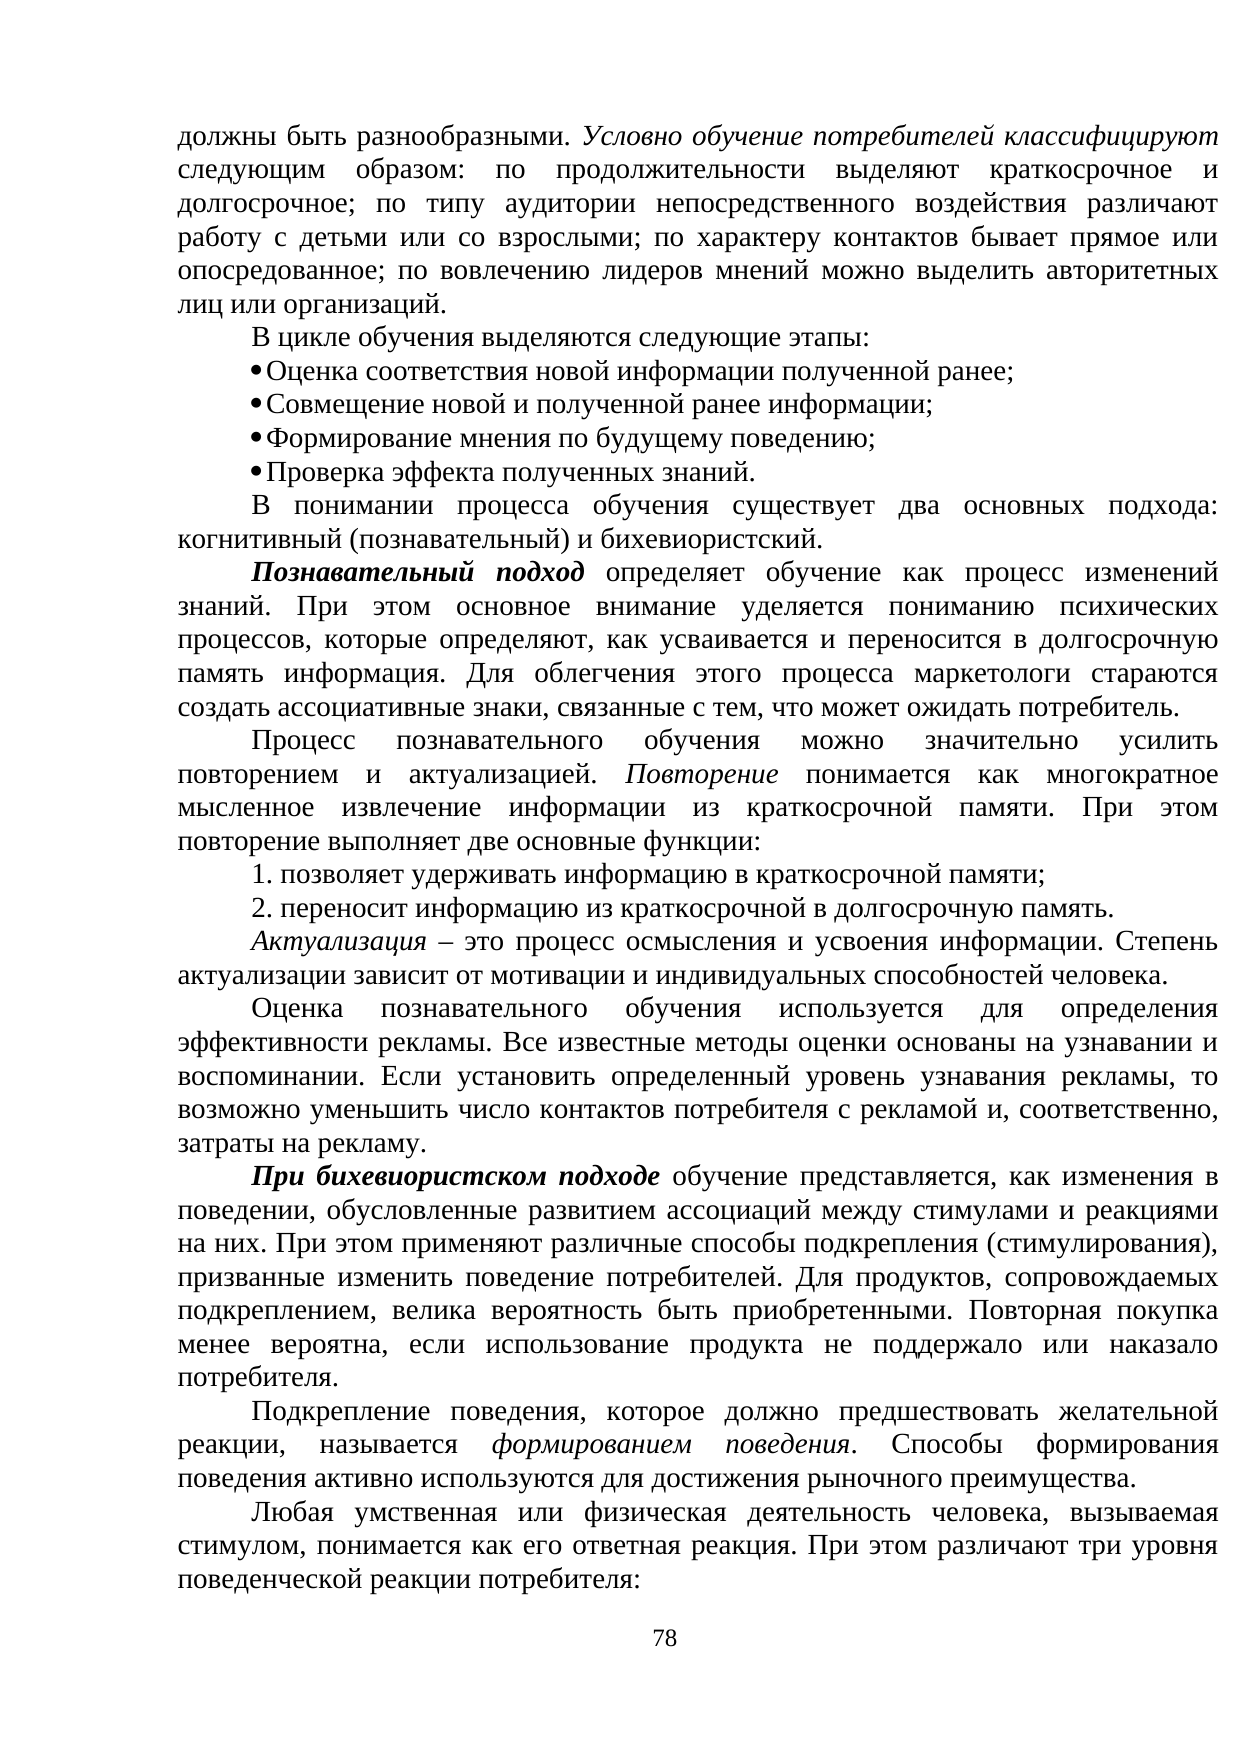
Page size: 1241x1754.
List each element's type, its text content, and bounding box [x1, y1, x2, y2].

text 1. позволяет удерживать информацию в краткосрочной памяти; [177, 856, 1219, 890]
text В понимании процесса обучения существует два основных подхода: когнитивный (познавательный) и бихевиористский. [177, 487, 1219, 554]
list Оценка соответствия новой информации полученной ранее; [177, 353, 1219, 387]
list Совмещение новой и полученной ранее информации; [177, 387, 1219, 420]
text В цикле обучения выделяются следующие этапы: [177, 319, 1219, 353]
list Формирование мнения по будущему поведению; [177, 420, 1219, 454]
text Любая умственная или физическая деятельность человека, вызываемая стимулом, понимается как его ответная реакция. При этом различают три уровня поведенческой реакции потребителя: [177, 1494, 1219, 1594]
text 2. переносит информацию из краткосрочной в долгосрочную память. [177, 890, 1219, 923]
text При бихевиористском подходе обучение представляется, как изменения в поведении, обусловленные развитием ассоциаций между стимулами и реакциями на них. При этом применяют различные способы подкрепления (стимулирования), призванные изменить поведение потребителей. Для продуктов, сопровождаемых подкреплением, велика вероятность быть приобретенными. Повторная покупка менее вероятна, если использование продукта не поддержало или наказало потребителя. [177, 1158, 1219, 1393]
list Проверка эффекта полученных знаний. [177, 454, 1219, 487]
text Оценка познавательного обучения используется для определения эффективности рекламы. Все известные методы оценки основаны на узнавании и воспоминании. Если установить определенный уровень узнавания рекламы, то возможно уменьшить число контактов потребителя с рекламой и, соответственно, затраты на рекламу. [177, 991, 1219, 1158]
text Процесс познавательного обучения можно значительно усилить повторением и актуализацией. Повторение понимается как многократное мысленное извлечение информации из краткосрочной памяти. При этом повторение выполняет две основные функции: [177, 722, 1219, 856]
text Познавательный подход определяет обучение как процесс изменений знаний. При этом основное внимание уделяется пониманию психических процессов, которые определяют, как усваивается и переносится в долгосрочную память информация. Для облегчения этого процесса маркетологи стараются создать ассоциативные знаки, связанные с тем, что может ожидать потребитель. [177, 554, 1219, 722]
text Подкрепление поведения, которое должно предшествовать желательной реакции, называется формированием поведения. Способы формирования поведения активно используются для достижения рыночного преимущества. [177, 1393, 1219, 1494]
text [177, 118, 1219, 319]
text Актуализация – это процесс осмысления и усвоения информации. Степень актуализации зависит от мотивации и индивидуальных способностей человека. [177, 923, 1219, 991]
